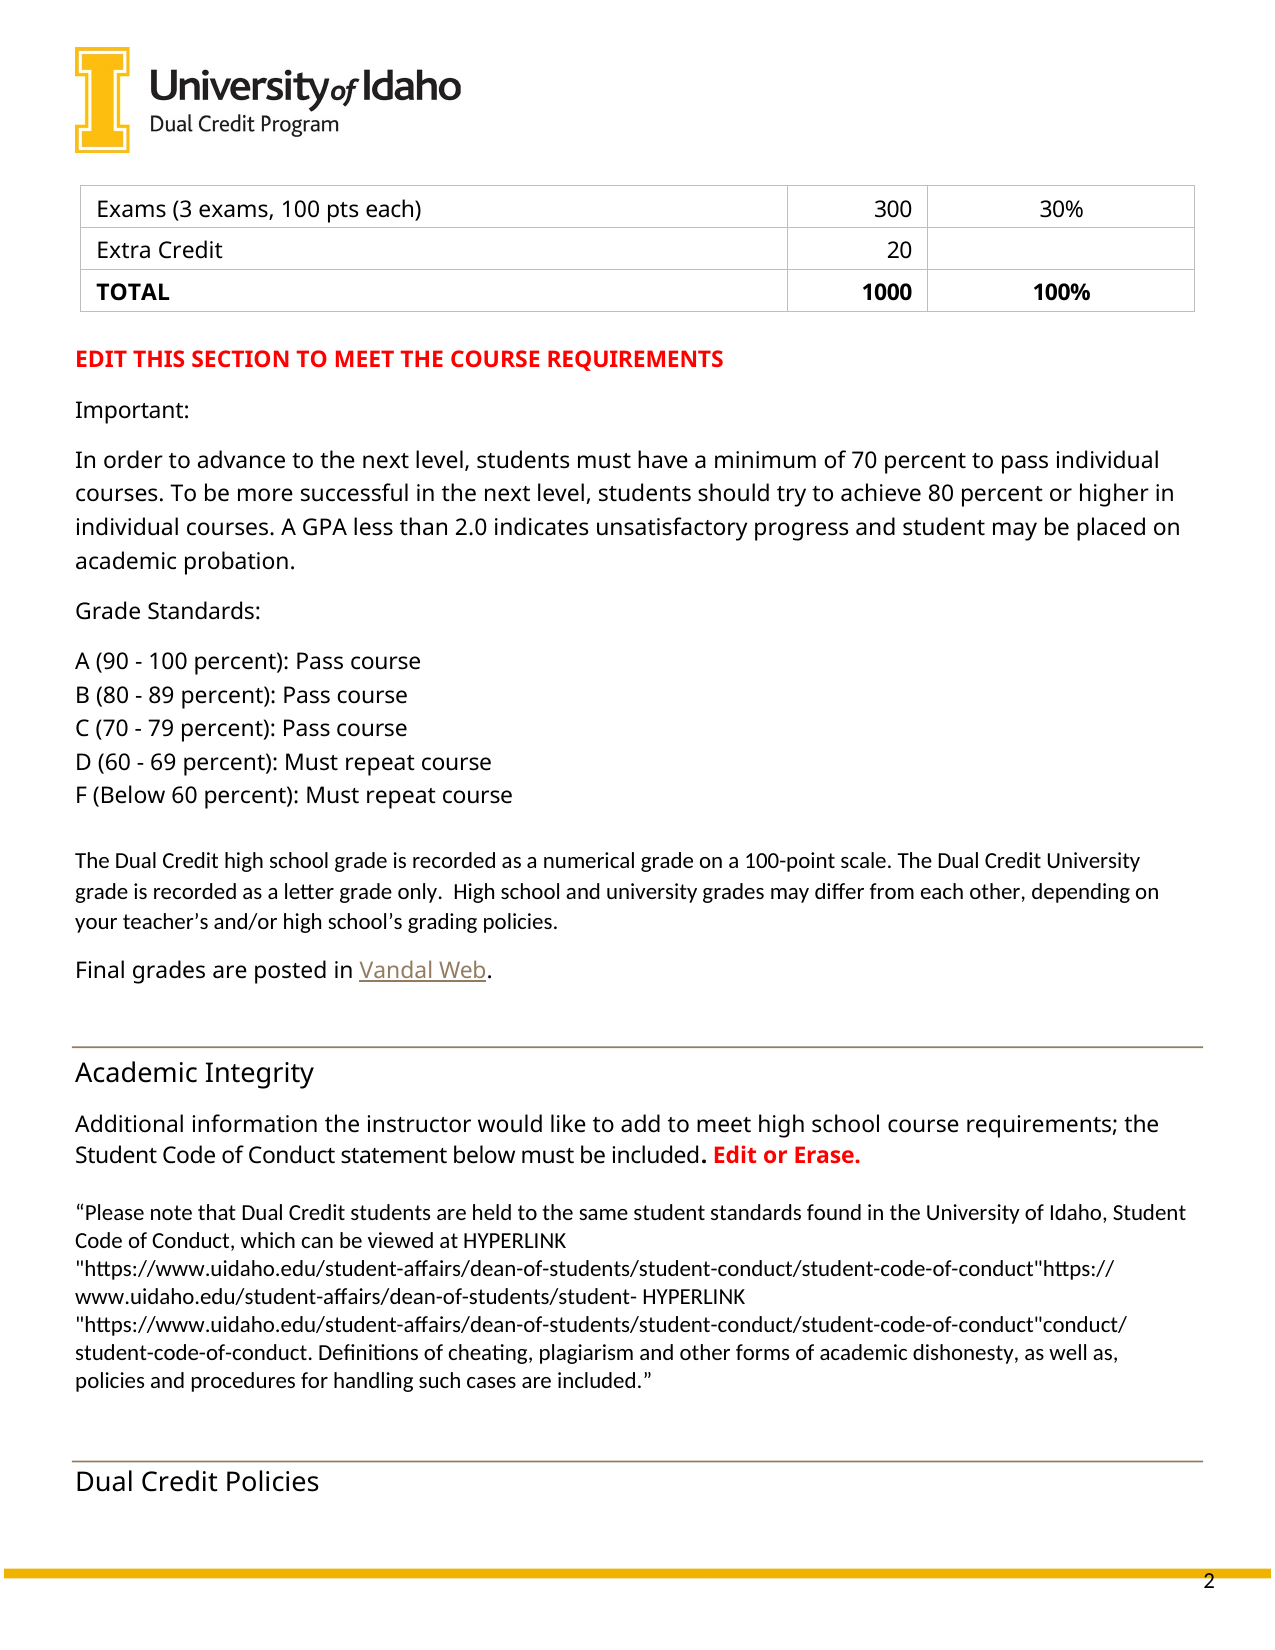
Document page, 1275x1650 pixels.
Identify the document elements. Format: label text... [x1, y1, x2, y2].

table_cell 30% [928, 186, 1194, 227]
text A (90 - 100 percent): Pass course [75, 645, 1214, 677]
table_cell 20 [788, 228, 927, 269]
table_cell [928, 228, 1194, 269]
text Grade Standards: [75, 595, 1214, 627]
table_cell Exams (3 exams, 100 pts each) [81, 186, 787, 227]
table_cell Extra Credit [81, 228, 787, 269]
picture [75, 47, 461, 153]
text EDIT THIS SECTION TO MEET THE COURSE REQUIREMENTS [75, 343, 1214, 374]
text Important: [75, 394, 1214, 425]
text C (70 - 79 percent): Pass course [75, 712, 1214, 744]
table_cell 1000 [788, 270, 927, 311]
text D (60 - 69 percent): Must repeat course [75, 746, 1214, 777]
table_cell 100% [928, 270, 1194, 311]
text B (80 - 89 percent): Pass course [75, 679, 1214, 710]
table_cell 300 [788, 186, 927, 227]
text In order to advance to the next level, students must have a minimum of 70 percent to pass individual courses. To be more successful in the next level, students should try to achieve 80 percent or higher in individual courses. A GPA less than 2.0 indicates unsatisfactory progress and student may be placed on academic probation. [75, 444, 1189, 576]
text F (Below 60 percent): Must repeat course [75, 779, 1214, 810]
table_cell TOTAL [81, 270, 787, 311]
text Additional information the instructor would like to add to meet high school course requirements; the Student Code of Conduct statement below must be included. Edit or Erase. [75, 1108, 1214, 1170]
